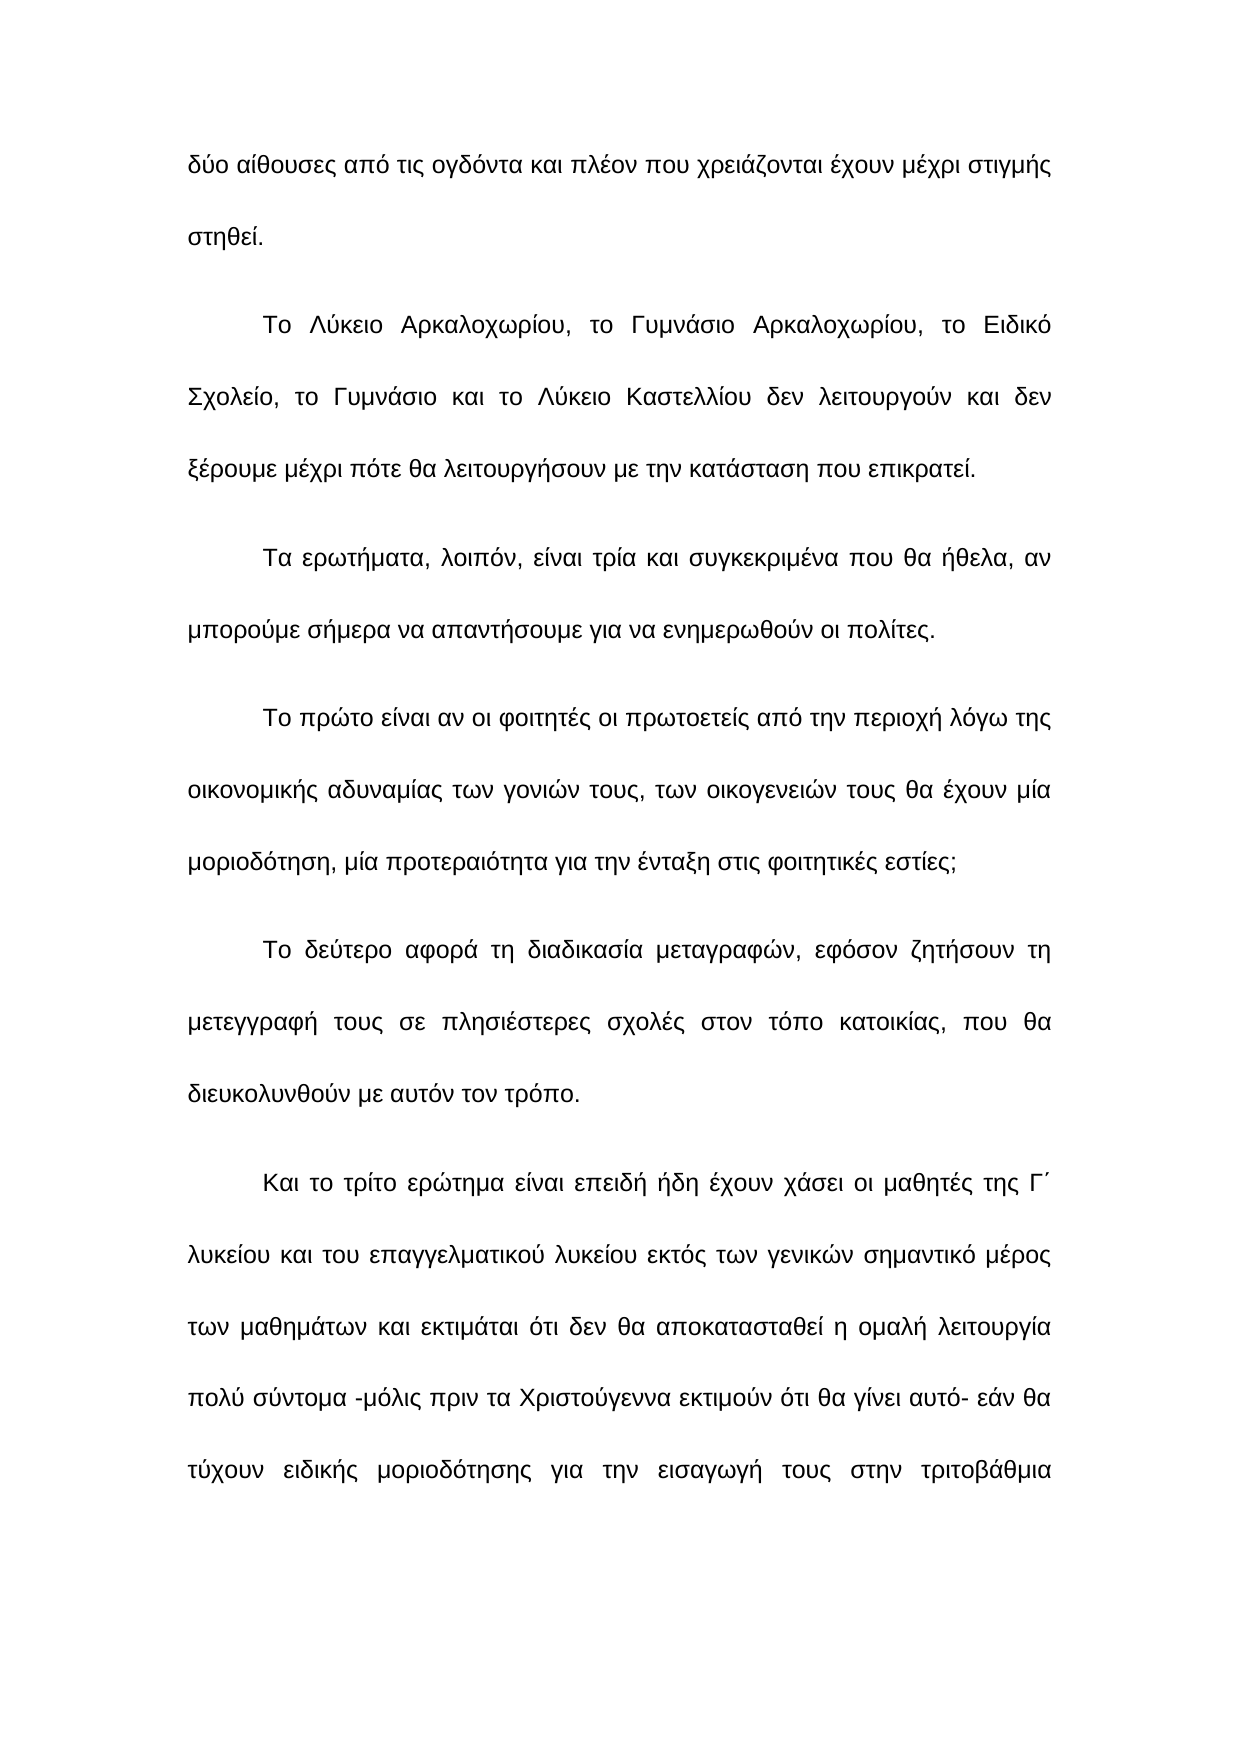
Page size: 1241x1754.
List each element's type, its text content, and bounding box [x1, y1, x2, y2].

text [187, 1168, 1053, 1484]
text Το δεύτερο αφορά τη διαδικασία μεταγραφών, εφόσον ζητήσουν τη μετεγγραφή τους σε πλησιέστερες σχολές στον τόπο κατοικίας, που θα διευκολυνθούν με αυτόν τον τρόπο. [187, 935, 1053, 1108]
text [187, 150, 1053, 251]
text Το Λύκειο Αρκαλοχωρίου, το Γυμνάσιο Αρκαλοχωρίου, το Ειδικό Σχολείο, το Γυμνάσιο και το Λύκειο Καστελλίου δεν λειτουργούν και δεν ξέρουμε μέχρι πότε θα λειτουργήσουν με την κατάσταση που επικρατεί. [187, 310, 1053, 483]
text Το πρώτο είναι αν οι φοιτητές οι πρωτοετείς από την περιοχή λόγω της οικονομικής αδυναμίας των γονιών τους, των οικογενειών τους θα έχουν μία μοριοδότηση, μία προτεραιότητα για την ένταξη στις φοιτητικές εστίες; [187, 703, 1053, 876]
text Τα ερωτήματα, λοιπόν, είναι τρία και συγκεκριμένα που θα ήθελα, αν μπορούμε σήμερα να απαντήσουμε για να ενημερωθούν οι πολίτες. [187, 543, 1053, 643]
